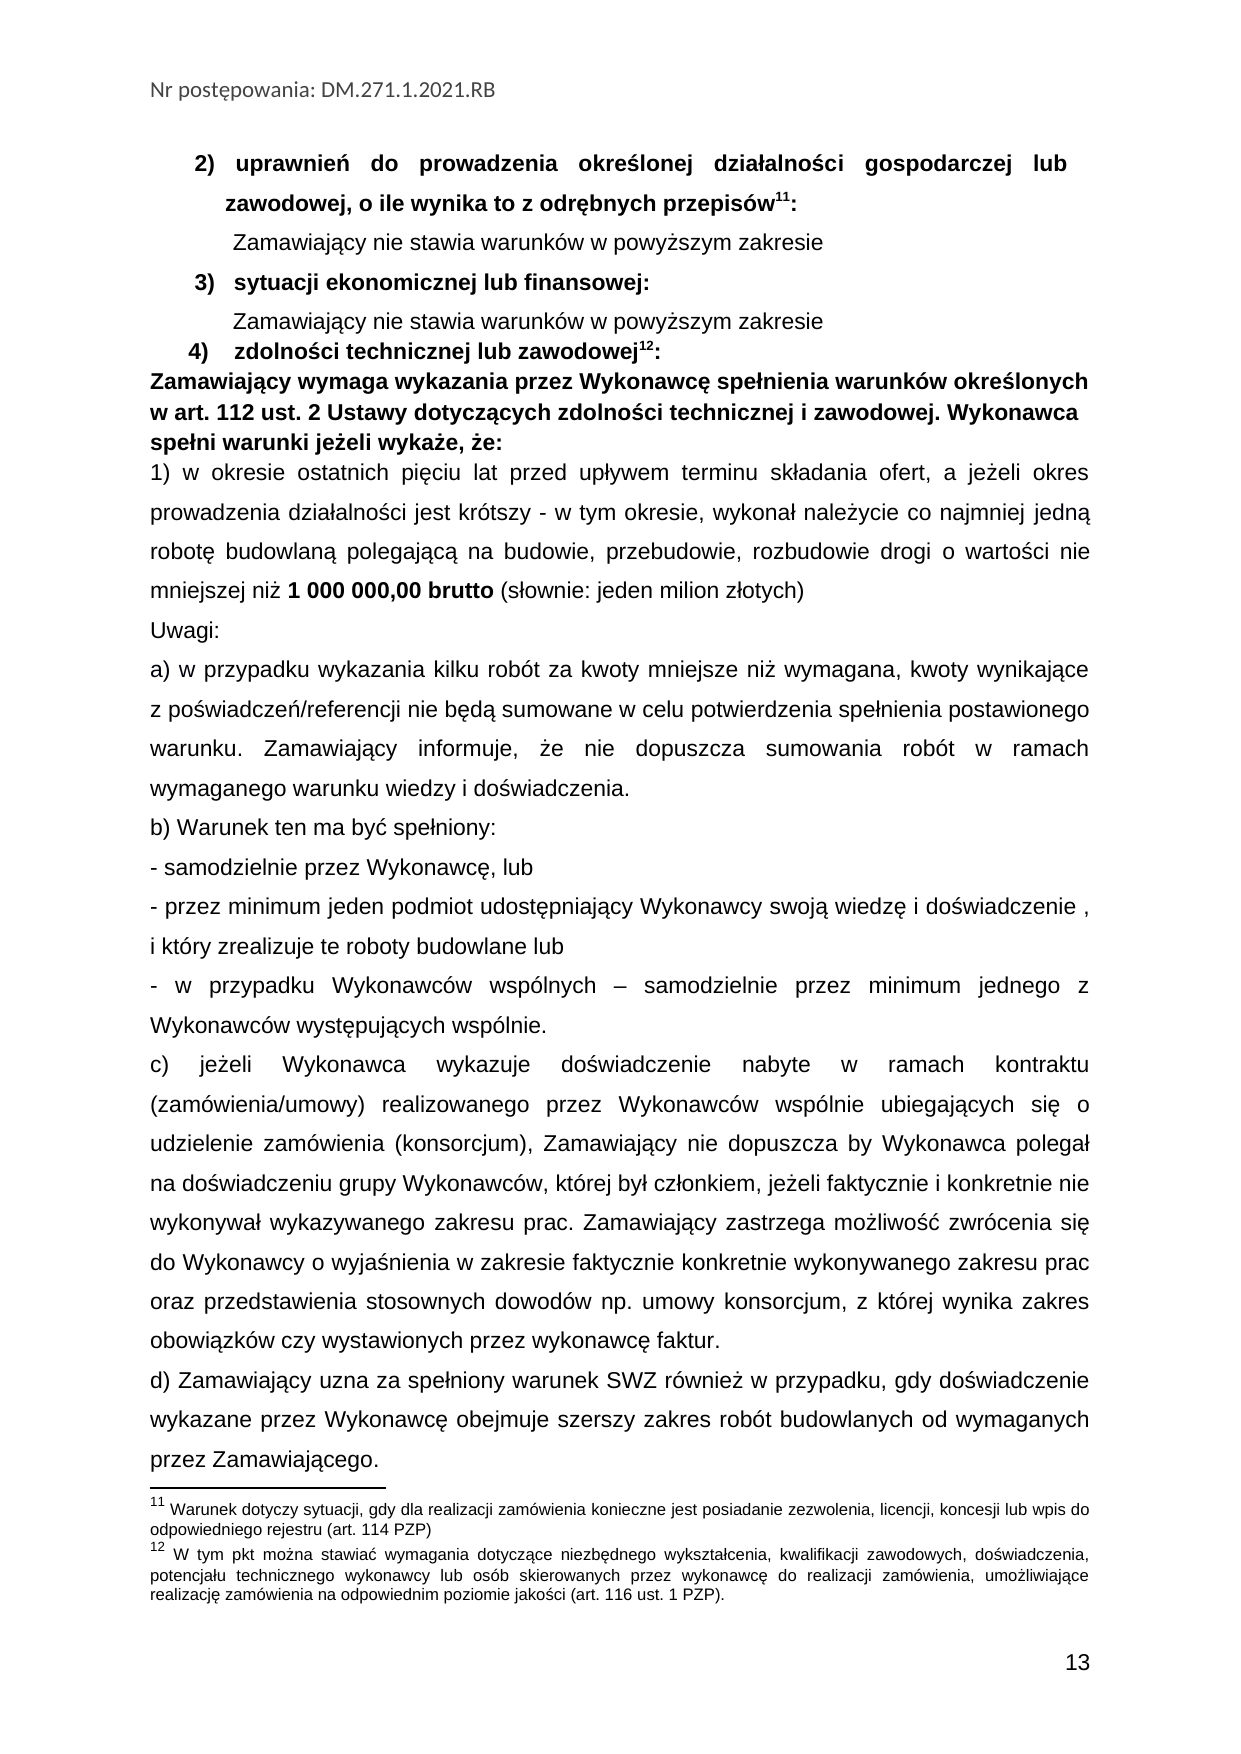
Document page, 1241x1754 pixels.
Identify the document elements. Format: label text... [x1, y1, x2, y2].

text Uwagi: [150, 617, 1090, 643]
text b) Warunek ten ma być spełniony: [150, 814, 1090, 841]
text Zamawiający wymaga wykazania przez Wykonawcę spełnienia warunków określonych w art. 112 ust. 2 Ustawy dotyczących zdolności technicznej i zawodowej. Wykonawca spełni warunki jeżeli wykaże, że: [150, 368, 1090, 455]
text c) jeżeli Wykonawca wykazuje doświadczenie nabyte w ramach kontraktu (zamówienia/umowy) realizowanego przez Wykonawców wspólnie ubiegających się o udzielenie zamówienia (konsorcjum), Zamawiający nie dopuszcza by Wykonawca polegał na doświadczeniu grupy Wykonawców, której był członkiem, jeżeli faktycznie i konkretnie nie wykonywał wykazywanego zakresu prac. Zamawiający zastrzega możliwość zwrócenia się do Wykonawcy o wyjaśnienia w zakresie faktycznie konkretnie wykonywanego zakresu prac oraz przedstawienia stosownych dowodów np. umowy konsorcjum, z której wynika zakres obowiązków czy wystawionych przez wykonawcę faktur. [150, 1051, 1090, 1354]
text - samodzielnie przez Wykonawcę, lub [150, 854, 1090, 880]
text 2) uprawnień do prowadzenia określonej działalności gospodarczej lub zawodowej, o ile wynika to z odrębnych przepisów: [194, 150, 1088, 216]
text - w przypadku Wykonawców wspólnych – samodzielnie przez minimum jednego z Wykonawców występujących wspólnie. [150, 972, 1090, 1038]
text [150, 229, 1088, 255]
text Zamawiający nie stawia warunków w powyższym zakresie [150, 308, 1090, 334]
text - przez minimum jeden podmiot udostępniający Wykonawcy swoją wiedzę i doświadczenie , i który zrealizuje te roboty budowlane lub [150, 893, 1090, 959]
text 1) w okresie ostatnich pięciu lat przed upływem terminu składania ofert, a jeżeli okres prowadzenia działalności jest krótszy - w tym okresie, wykonał należycie co najmniej jedną robotę budowlaną polegającą na budowie, przebudowie, rozbudowie drogi o wartości nie mniejszej niż 1 000 000,00 brutto (słownie: jeden milion złotych) [150, 459, 1090, 604]
text a) w przypadku wykazania kilku robót za kwoty mniejsze niż wymagana, kwoty wynikające z poświadczeń/referencji nie będą sumowane w celu potwierdzenia spełnienia postawionego warunku. Zamawiający informuje, że nie dopuszcza sumowania robót w ramach wymaganego warunku wiedzy i doświadczenia. [150, 656, 1090, 801]
text d) Zamawiający uzna za spełniony warunek SWZ również w przypadku, gdy doświadczenie wykazane przez Wykonawcę obejmuje szerszy zakres robót budowlanych od wymaganych przez Zamawiającego. [150, 1367, 1090, 1472]
text 4) zdolności technicznej lub zawodowej: [150, 338, 1090, 364]
text 3) sytuacji ekonomicznej lub finansowej: [194, 268, 1088, 295]
